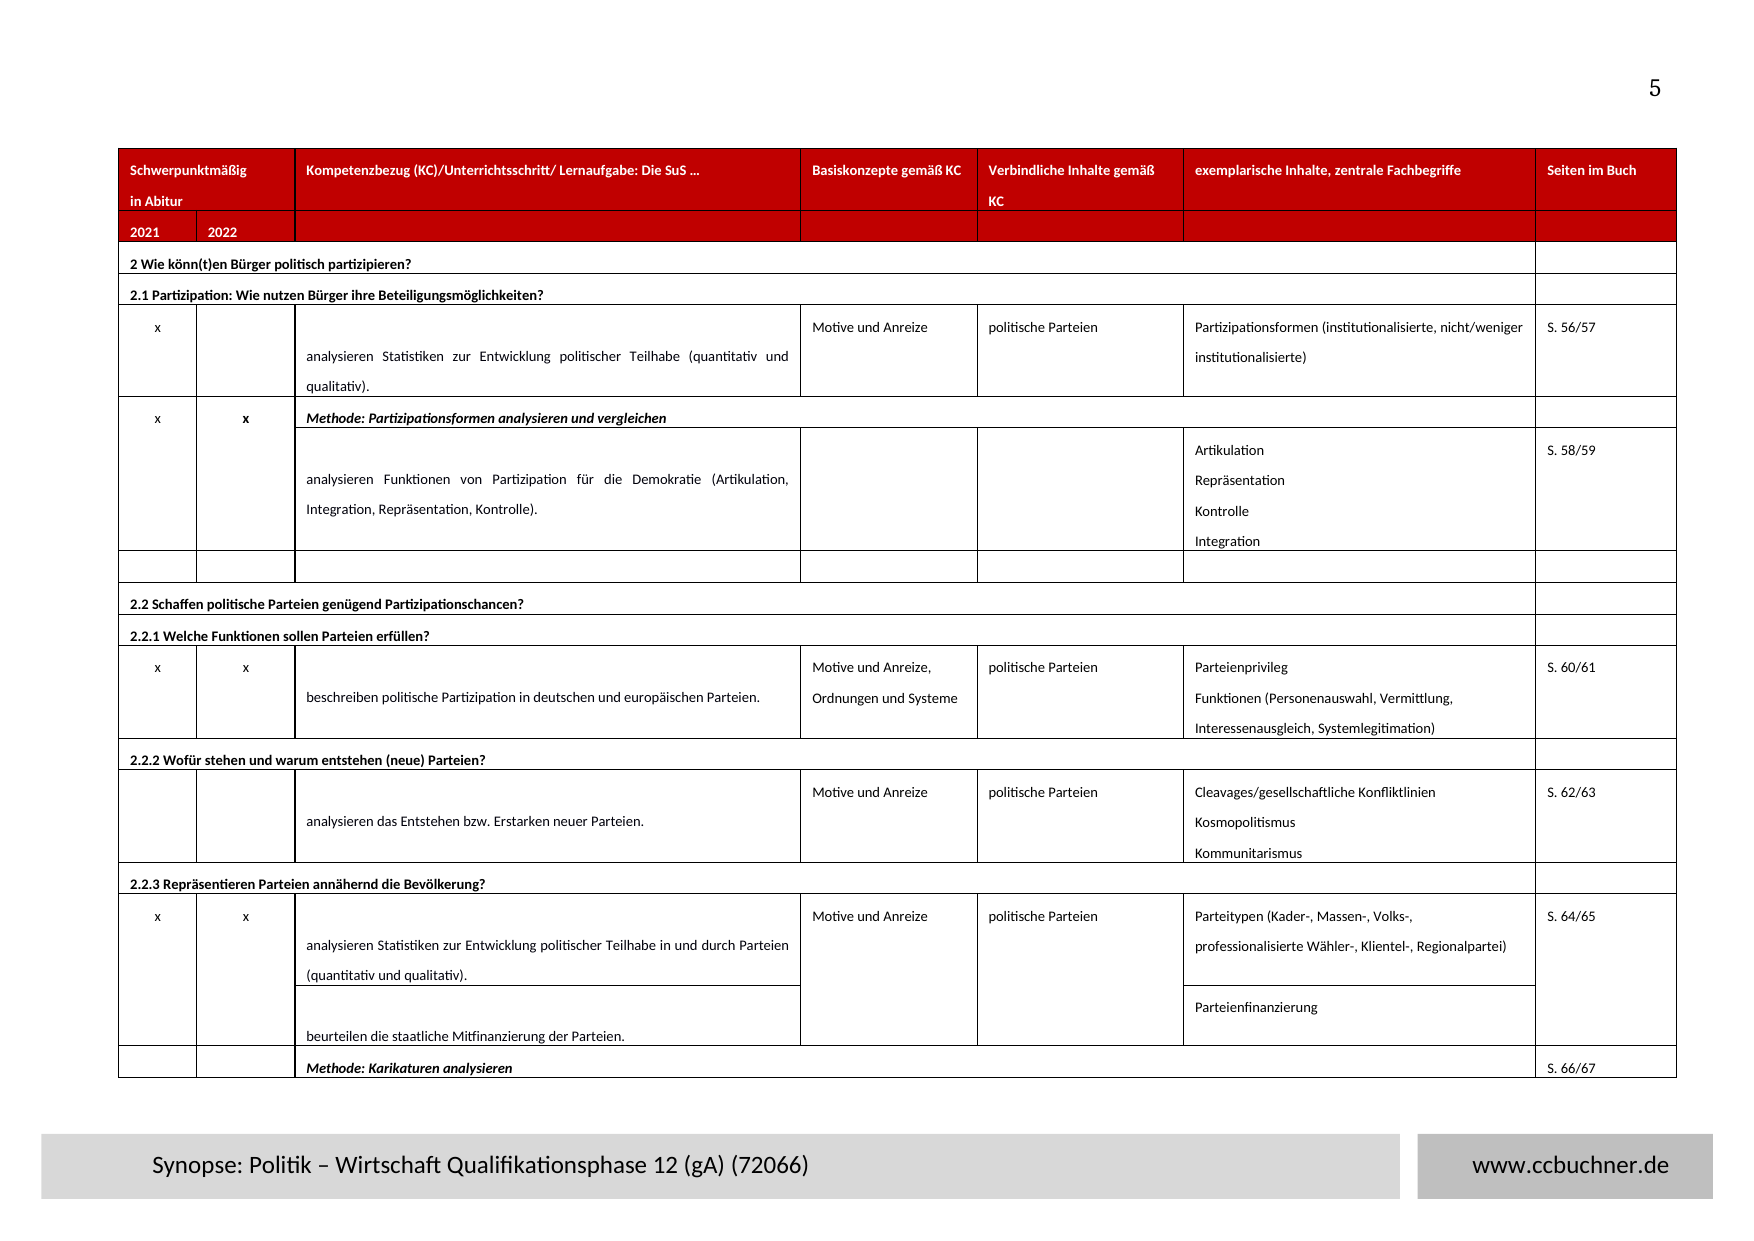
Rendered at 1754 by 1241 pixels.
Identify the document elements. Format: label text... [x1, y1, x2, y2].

table_cell [801, 211, 977, 241]
table_cell [197, 305, 294, 396]
table_cell 2 Wie könn(t)en Bürger politisch partizipieren? [119, 242, 1535, 273]
table_cell 2022 [197, 211, 294, 241]
table_cell [1536, 274, 1676, 304]
table_cell politische Parteien [978, 894, 1183, 1045]
table_cell [1184, 551, 1535, 582]
table_cell Parteitypen (Kader-, Massen-, Volks-, professionalisierte Wähler-, Klientel-, Regionalpartei) [1184, 894, 1535, 984]
table_cell [296, 211, 800, 241]
table_cell [1536, 863, 1676, 893]
table_cell analysieren das Entstehen bzw. Erstarken neuer Parteien. [296, 770, 800, 862]
table_cell S. 60/61 [1536, 646, 1676, 738]
table_cell analysieren Statistiken zur Entwicklung politischer Teilhabe (quantitativ und qualitativ). [296, 305, 800, 396]
table_cell Methode: Karikaturen analysieren [296, 1046, 1535, 1077]
table_cell Motive und Anreize [801, 894, 977, 1045]
table_cell 2.2.1 Welche Funktionen sollen Parteien erfüllen? [119, 615, 1535, 645]
table_cell S. 66/67 [1536, 1046, 1676, 1077]
table_cell x [119, 646, 196, 738]
table_cell [197, 770, 294, 862]
table_cell analysieren Statistiken zur Entwicklung politischer Teilhabe in und durch Parteien (quantitativ und qualitativ). [296, 894, 800, 984]
table_cell [978, 211, 1183, 241]
table_cell Motive und Anreize [801, 770, 977, 862]
table_cell [119, 551, 196, 582]
table_header Basiskonzepte gemäß KC [801, 149, 977, 210]
table_cell Artikulation Repräsentation Kontrolle Integration [1184, 428, 1535, 550]
table_cell 2.2.2 Wofür stehen und warum entstehen (neue) Parteien? [119, 739, 1535, 769]
table_cell 2.2 Schaffen politische Parteien genügend Partizipationschancen? [119, 583, 1535, 613]
table_cell x [197, 397, 294, 550]
table_cell 2.1 Partizipation: Wie nutzen Bürger ihre Beteiligungsmöglichkeiten? [119, 274, 1535, 304]
table_cell S. 64/65 [1536, 894, 1676, 1045]
table_cell [1536, 397, 1676, 427]
table_cell S. 56/57 [1536, 305, 1676, 396]
table_cell 2021 [119, 211, 196, 241]
table_cell [296, 551, 800, 582]
table_cell x [119, 305, 196, 396]
table_cell Motive und Anreize, Ordnungen und Systeme [801, 646, 977, 738]
table_cell Cleavages/gesellschaftliche Konfliktlinien Kosmopolitismus Kommunitarismus [1184, 770, 1535, 862]
table_header Seiten im Buch [1536, 149, 1676, 210]
table_cell [1536, 739, 1676, 769]
table_cell 2.2.3 Repräsentieren Parteien annähernd die Bevölkerung? [119, 863, 1535, 893]
table_cell [1184, 211, 1535, 241]
table_cell politische Parteien [978, 646, 1183, 738]
table_cell beschreiben politische Partizipation in deutschen und europäischen Parteien. [296, 646, 800, 738]
table_cell [1536, 615, 1676, 645]
table_cell [978, 428, 1183, 550]
table_cell analysieren Funktionen von Partizipation für die Demokratie (Artikulation, Integration, Repräsentation, Kontrolle). [296, 428, 800, 550]
table_header Schwerpunktmäßig in Abitur [119, 149, 294, 210]
table_cell Parteienfinanzierung [1184, 986, 1535, 1045]
table_cell [978, 551, 1183, 582]
table_cell Partizipationsformen (institutionalisierte, nicht/weniger institutionalisierte) [1184, 305, 1535, 396]
table_cell politische Parteien [978, 770, 1183, 862]
table_cell [801, 551, 977, 582]
table_cell [1536, 211, 1676, 241]
table_cell Methode: Partizipationsformen analysieren und vergleichen [296, 397, 1535, 427]
table_cell [119, 770, 196, 862]
table_header Kompetenzbezug (KC)/Unterrichtsschritt/ Lernaufgabe: Die SuS … [296, 149, 800, 210]
table_cell [801, 428, 977, 550]
table_cell S. 62/63 [1536, 770, 1676, 862]
table_cell Motive und Anreize [801, 305, 977, 396]
table_header Verbindliche Inhalte gemäß KC [978, 149, 1183, 210]
table_cell politische Parteien [978, 305, 1183, 396]
table_cell x [119, 397, 196, 550]
table_cell x [119, 894, 196, 1045]
table_cell x [197, 646, 294, 738]
table_header exemplarische Inhalte, zentrale Fachbegriffe [1184, 149, 1535, 210]
table_cell S. 58/59 [1536, 428, 1676, 550]
table_cell x [197, 894, 294, 1045]
table_cell [197, 1046, 294, 1077]
table_cell [1536, 242, 1676, 273]
table_cell [1536, 551, 1676, 582]
table_cell Parteienprivileg Funktionen (Personenauswahl, Vermittlung, Interessenausgleich, Systemlegitimation) [1184, 646, 1535, 738]
table_cell [1536, 583, 1676, 613]
table_cell beurteilen die staatliche Mitfinanzierung der Parteien. [296, 986, 800, 1045]
table_cell [119, 1046, 196, 1077]
table_cell [197, 551, 294, 582]
